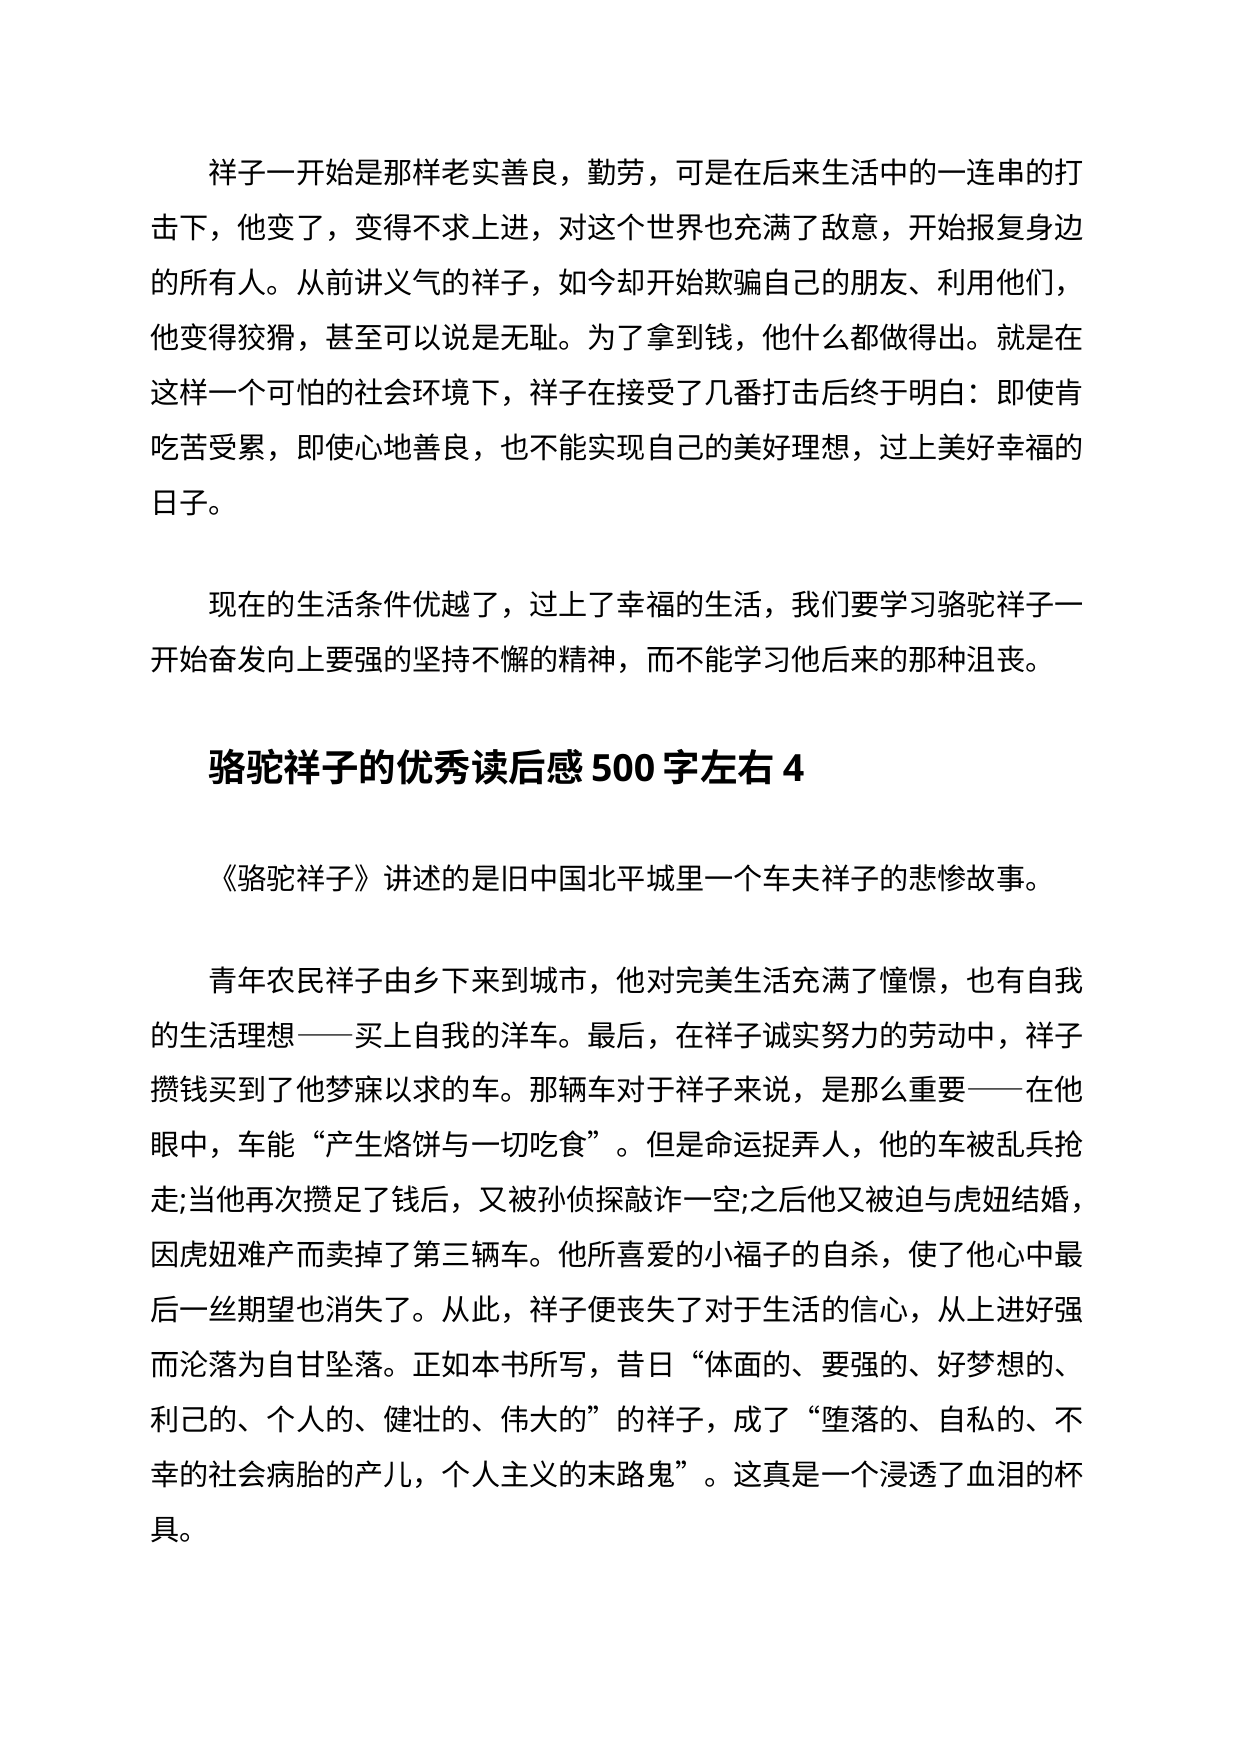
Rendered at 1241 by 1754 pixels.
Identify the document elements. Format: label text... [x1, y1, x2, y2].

text 青年农民祥子由乡下来到城市，他对完美生活充满了憧憬，也有自我的生活理想——买上自我的洋车。最后，在祥子诚实努力的劳动中，祥子攒钱买到了他梦寐以求的车。那辆车对于祥子来说，是那么重要——在他眼中，车能“产生烙饼与一切吃食”。但是命运捉弄人，他的车被乱兵抢走;当他再次攒足了钱后，又被孙侦探敲诈一空;之后他又被迫与虎妞结婚，因虎妞难产而卖掉了第三辆车。他所喜爱的小福子的自杀，使了他心中最后一丝期望也消失了。从此，祥子便丧失了对于生活的信心，从上进好强而沦落为自甘坠落。正如本书所写，昔日“体面的、要强的、好梦想的、利己的、个人的、健壮的、伟大的”的祥子，成了“堕落的、自私的、不幸的社会病胎的产儿，个人主义的末路鬼”。这真是一个浸透了血泪的杯具。 [150, 957, 1090, 1548]
text 祥子一开始是那样老实善良，勤劳，可是在后来生活中的一连串的打击下，他变了，变得不求上进，对这个世界也充满了敌意，开始报复身边的所有人。从前讲义气的祥子，如今却开始欺骗自己的朋友、利用他们，他变得狡猾，甚至可以说是无耻。为了拿到钱，他什么都做得出。就是在这样一个可怕的社会环境下，祥子在接受了几番打击后终于明白：即使肯吃苦受累，即使心地善良，也不能实现自己的美好理想，过上美好幸福的日子。 [150, 150, 1090, 522]
text 现在的生活条件优越了，过上了幸福的生活，我们要学习骆驼祥子一开始奋发向上要强的坚持不懈的精神，而不能学习他后来的那种沮丧。 [150, 581, 1090, 678]
text 骆驼祥子的优秀读后感500字左右4 [150, 738, 1090, 792]
text 《骆驼祥子》讲述的是旧中国北平城里一个车夫祥子的悲惨故事。 [150, 855, 1090, 898]
